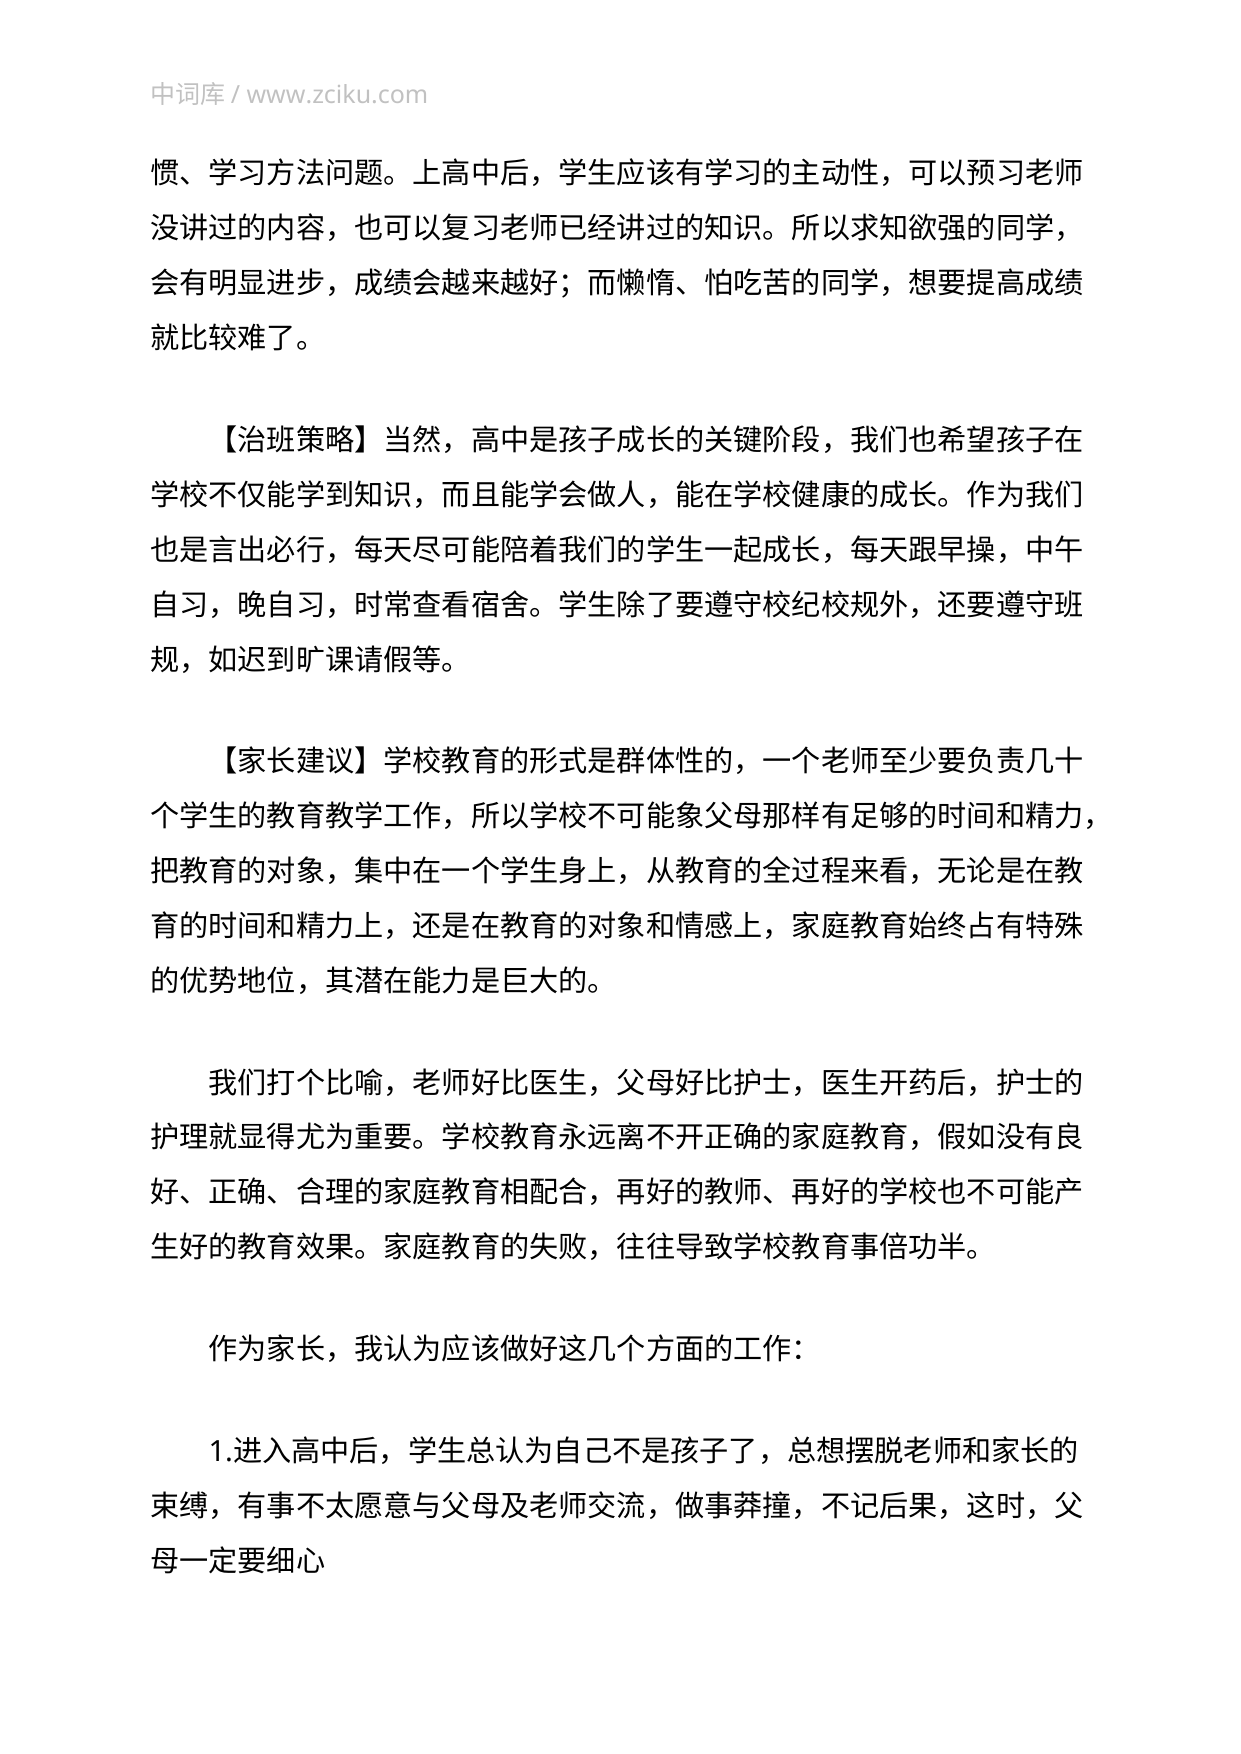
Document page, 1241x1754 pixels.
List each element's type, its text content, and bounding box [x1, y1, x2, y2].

text 【家长建议】学校教育的形式是群体性的，一个老师至少要负责几十个学生的教育教学工作，所以学校不可能象父母那样有足够的时间和精力，把教育的对象，集中在一个学生身上，从教育的全过程来看，无论是在教育的时间和精力上，还是在教育的对象和情感上，家庭教育始终占有特殊的优势地位，其潜在能力是巨大的。 [150, 738, 1090, 1000]
text 1.进入高中后，学生总认为自己不是孩子了，总想摆脱老师和家长的束缚，有事不太愿意与父母及老师交流，做事莽撞，不记后果，这时，父母一定要细心 [150, 1427, 1090, 1579]
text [150, 150, 1090, 357]
text 我们打个比喻，老师好比医生，父母好比护士，医生开药后，护士的护理就显得尤为重要。学校教育永远离不开正确的家庭教育，假如没有良好、正确、合理的家庭教育相配合，再好的教师、再好的学校也不可能产生好的教育效果。家庭教育的失败，往往导致学校教育事倍功半。 [150, 1059, 1090, 1266]
text 【治班策略】当然，高中是孩子成长的关键阶段，我们也希望孩子在学校不仅能学到知识，而且能学会做人，能在学校健康的成长。作为我们也是言出必行，每天尽可能陪着我们的学生一起成长，每天跟早操，中午自习，晚自习，时常查看宿舍。学生除了要遵守校纪校规外，还要遵守班规，如迟到旷课请假等。 [150, 416, 1090, 678]
text 作为家长，我认为应该做好这几个方面的工作： [150, 1326, 1090, 1368]
